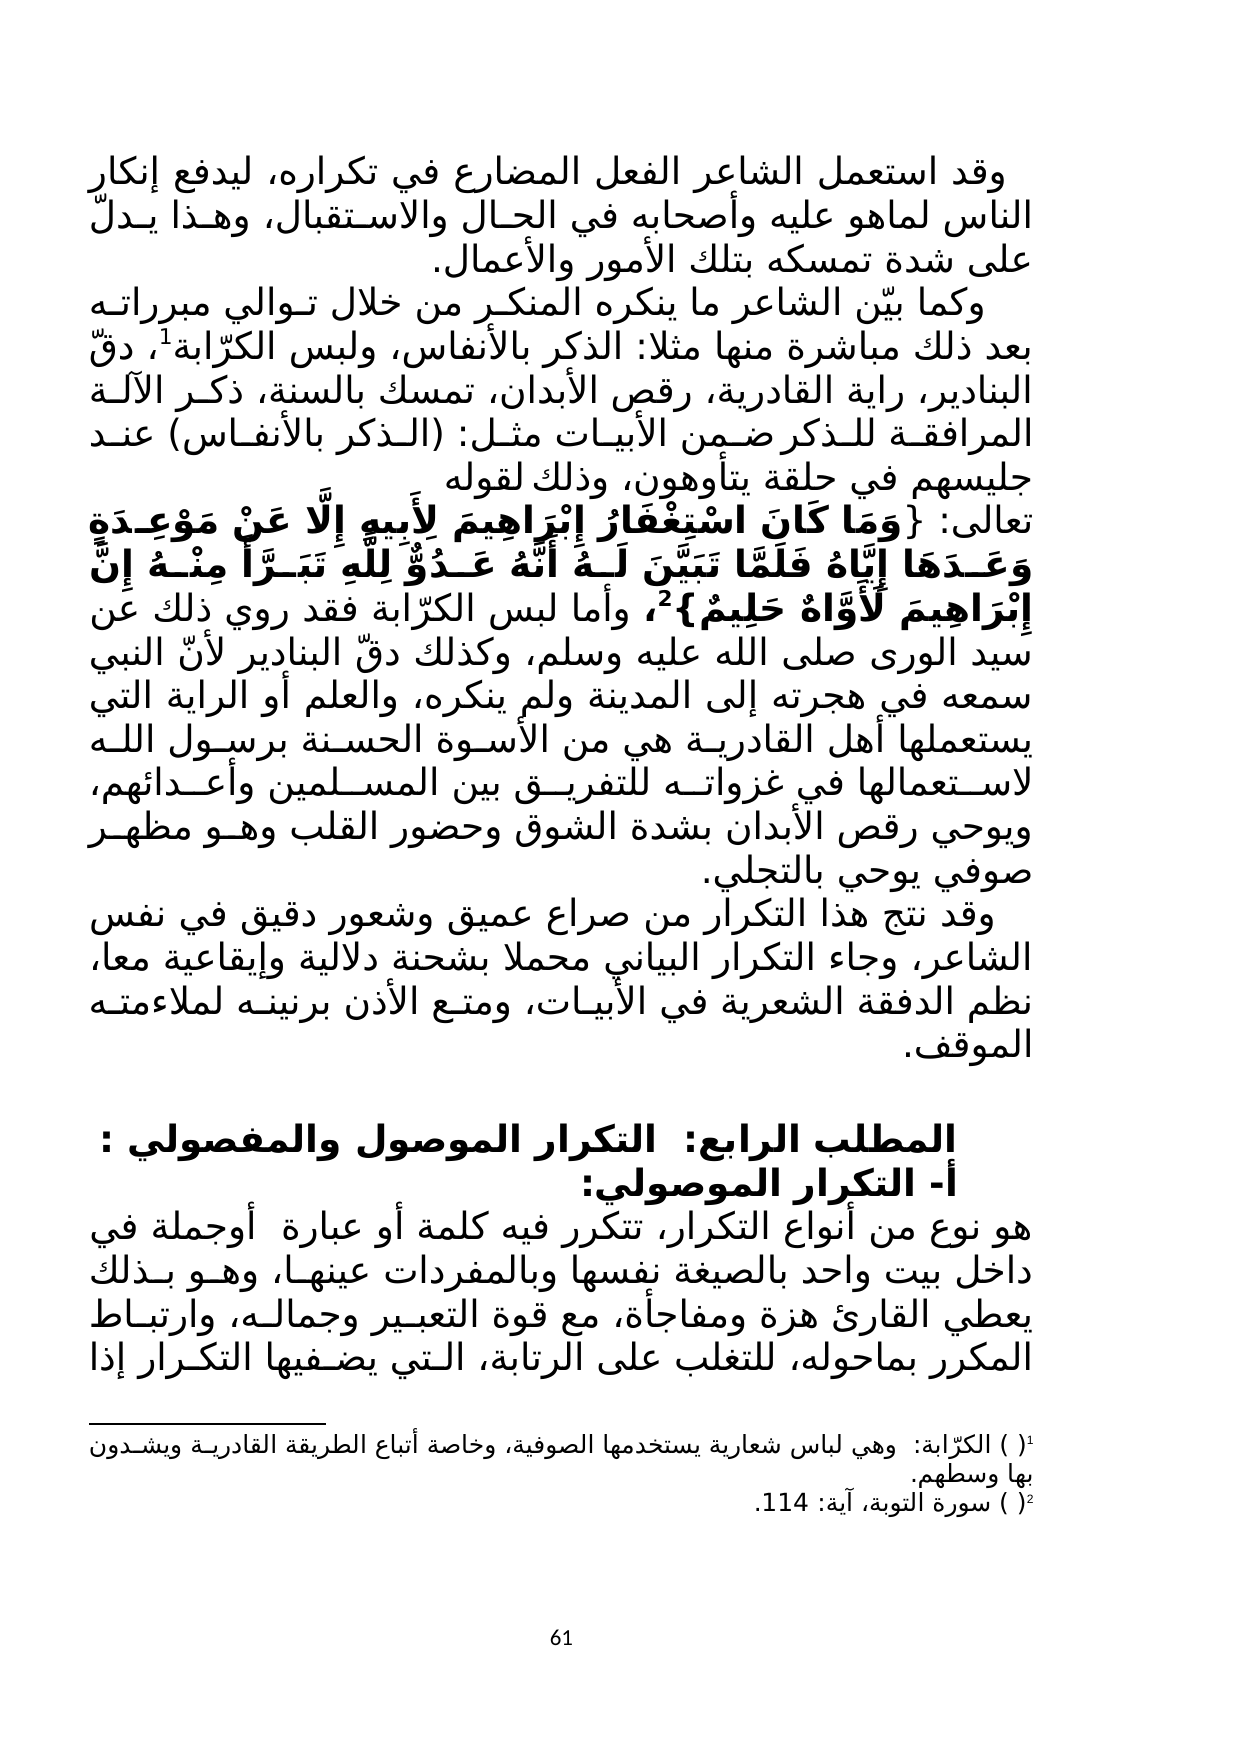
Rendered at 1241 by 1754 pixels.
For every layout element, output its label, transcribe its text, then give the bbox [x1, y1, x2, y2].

text وقد نتج هذا التكرار من صراع عميق وشعور دقيق في نفس الشاعر، وجاء التكرار البياني محملا بشحنة دلالية وإيقاعية معا، نظم الدفقة الشعرية في الأبيات، ومتع الأذن برنينه لملاءمته الموقف. [89, 892, 1033, 1067]
list المطلب الرابع: التكرار الموصول والمفصولي : [89, 1118, 958, 1161]
list أ- التكرار الموصولي: [89, 1161, 958, 1205]
text وكما بيّن الشاعر ما ينكره المنكر من خلال توالي مبرراته بعد ذلك مباشرة منها مثلا: الذكر بالأنفاس، ولبس الكرّابة، دقّ البنادير، راية القادرية، رقص الأبدان، تمسك بالسنة، ذكر الآلة المرافقة للذكر ضمن الأبيات مثل: (الذكر بالأنفاس) عند جليسهم في حلقة يتأوهون، وذلك لقوله [89, 281, 1033, 499]
text وقد استعمل الشاعر الفعل المضارع في تكراره، ليدفع إنكار الناس لماهو عليه وأصحابه في الحال والاستقبال، وهذا يدلّ على شدة تمسكه بتلك الأمور والأعمال. [89, 150, 1033, 281]
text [89, 1205, 1033, 1379]
text تعالى: {وَمَا كَانَ اسْتِغْفَارُ إِبْرَاهِيمَ لِأَبِيهِ إِلَّا عَنْ مَوْعِدَةٍ وَعَدَهَا إِيَّاهُ فَلَمَّا تَبَيَّنَ لَهُ أَنَّهُ عَدُوٌّ لِلَّهِ تَبَرَّأَ مِنْهُ إِنَّ إِبْرَاهِيمَ لَأَوَّاهٌ حَلِيمٌ}، وأما لبس الكرّابة فقد روي ذلك عن سيد الورى صلى الله عليه وسلم، وكذلك دقّ البنادير لأنّ النبي سمعه في هجرته إلى المدينة ولم ينكره، والعلم أو الراية التي يستعملها أهل القادرية هي من الأسوة الحسنة برسول الله لاستعمالها في غزواته للتفريق بين المسلمين وأعدائهم، ويوحي رقص الأبدان بشدة الشوق وحضور القلب وهو مظهر صوفي يوحي بالتجلي. [89, 499, 1033, 892]
